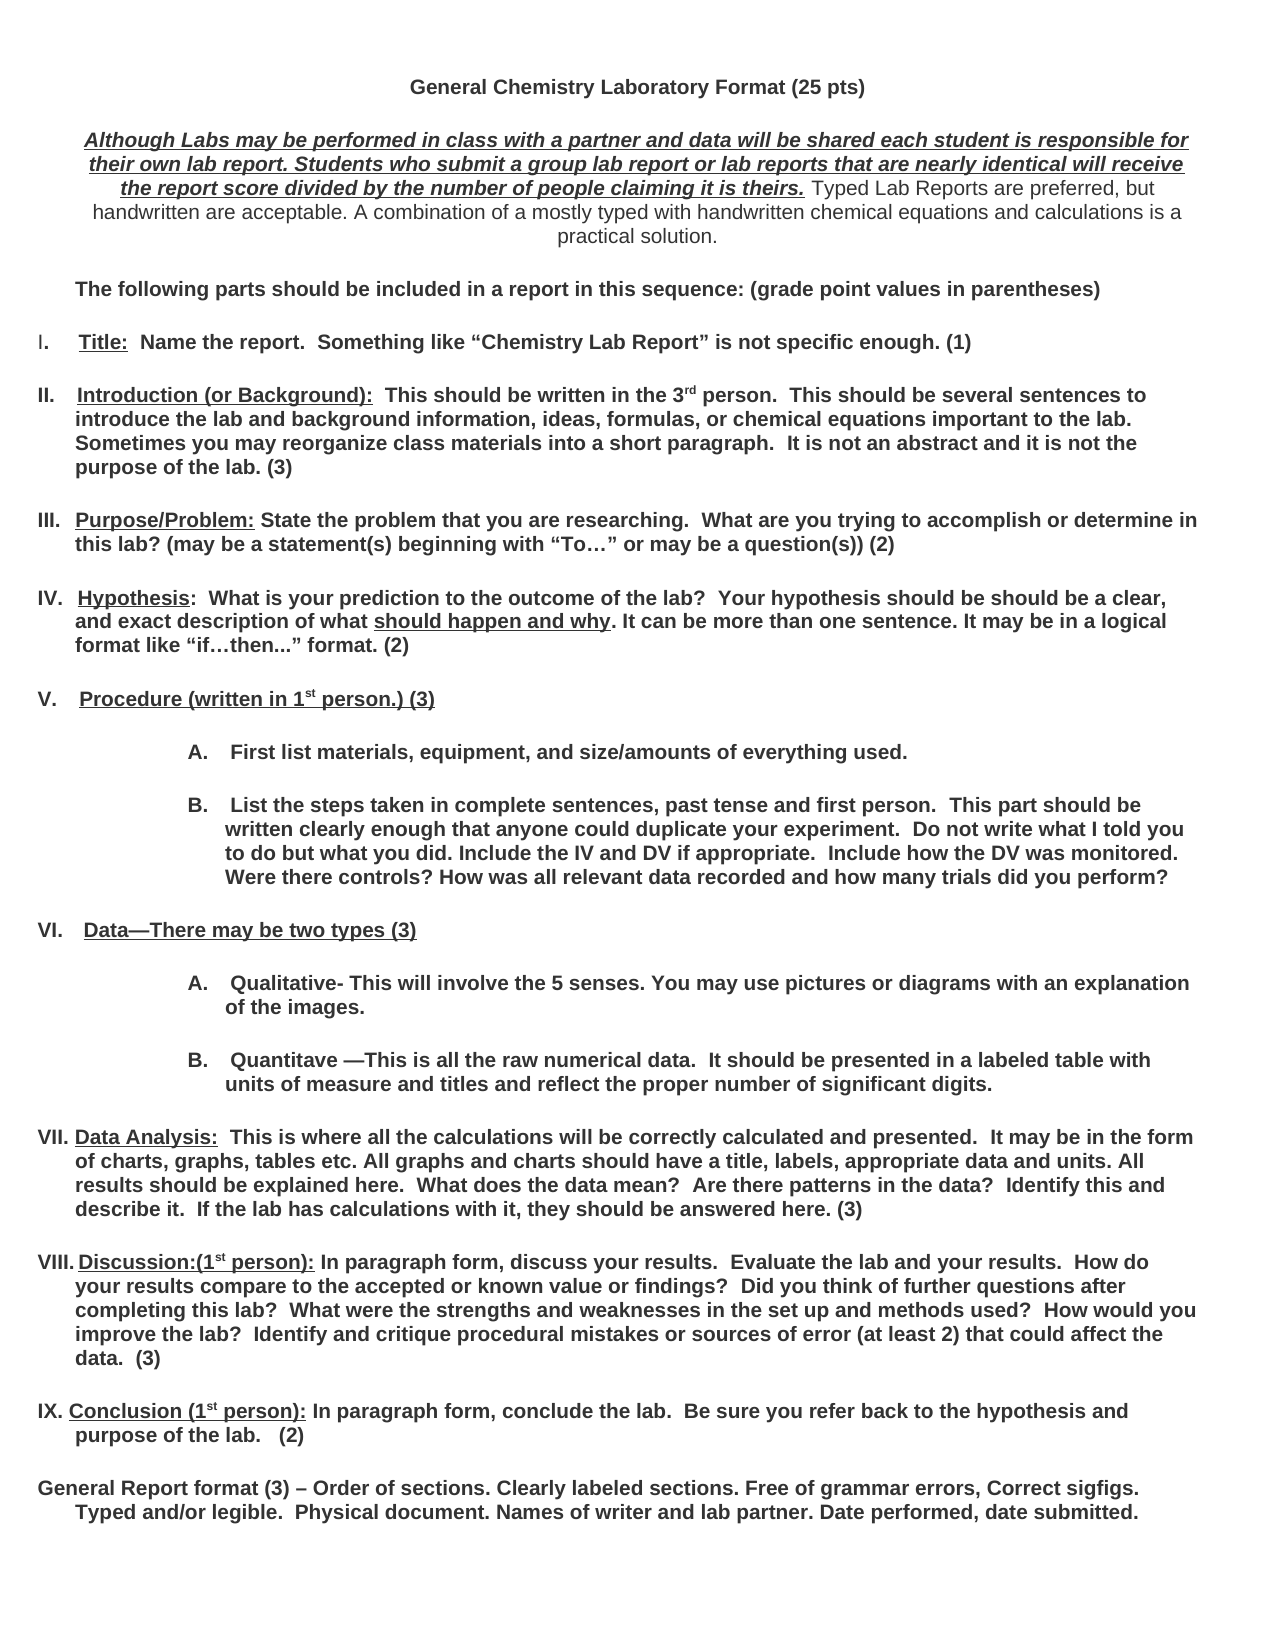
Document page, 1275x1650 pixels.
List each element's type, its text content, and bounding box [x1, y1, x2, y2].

text VIII. Discussion:(1st person): In paragraph form, discuss your results. Evaluate the lab and your results. How do your results compare to the accepted or known value or findings? Did you think of further questions after completing this lab? What were the strengths and weaknesses in the set up and methods used? How would you improve the lab? Identify and critique procedural mistakes or sources of error (at least 2) that could affect the data. (3) [37, 1250, 1200, 1370]
text VI. Data—There may be two types (3) [37, 918, 1200, 942]
text Although Labs may be performed in class with a partner and data will be shared each student is responsible for their own lab report. Students who submit a group lab report or lab reports that are nearly identical will receive the report score divided by the number of people claiming it is theirs. Typed Lab Reports are preferred, but handwritten are acceptable. A combination of a mostly typed with handwritten chemical equations and calculations is a practical solution. [75, 128, 1200, 248]
text A. Qualitative- This will involve the 5 senses. You may use pictures or diagrams with an explanation of the images. [187, 971, 1200, 1019]
text A. First list materials, equipment, and size/amounts of everything used. [187, 739, 1200, 763]
text IV. Hypothesis: What is your prediction to the outcome of the lab? Your hypothesis should be should be a clear, and exact description of what should happen and why. It can be more than one sentence. It may be in a logical format like “if…then...” format. (2) [37, 585, 1200, 657]
text The following parts should be included in a report in this sequence: (grade point values in parentheses) [75, 277, 1200, 301]
text VII. Data Analysis: This is where all the calculations will be correctly calculated and presented. It may be in the form of charts, graphs, tables etc. All graphs and charts should have a title, labels, appropriate data and units. All results should be explained here. What does the data mean? Are there patterns in the data? Identify this and describe it. If the lab has calculations with it, they should be answered here. (3) [37, 1125, 1200, 1221]
text B. Quantitave —This is all the raw numerical data. It should be presented in a labeled table with units of measure and titles and reflect the proper number of significant digits. [187, 1048, 1200, 1096]
text III. Purpose/Problem: State the problem that you are researching. What are you trying to accomplish or determine in this lab? (may be a statement(s) beginning with “To…” or may be a question(s)) (2) [37, 508, 1200, 556]
text I. Title: Name the report. Something like “Chemistry Lab Report” is not specific enough. (1) [37, 330, 1200, 354]
text II. Introduction (or Background): This should be written in the 3rd person. This should be several sentences to introduce the lab and background information, ideas, formulas, or chemical equations important to the lab. Sometimes you may reorganize class materials into a short paragraph. It is not an abstract and it is not the purpose of the lab. (3) [37, 383, 1200, 479]
text General Chemistry Laboratory Format (25 pts) [75, 75, 1200, 99]
text V. Procedure (written in 1st person.) (3) [37, 686, 1200, 710]
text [37, 1476, 1200, 1524]
text IX. Conclusion (1st person): In paragraph form, conclude the lab. Be sure you refer back to the hypothesis and purpose of the lab. (2) [37, 1399, 1200, 1447]
text B. List the steps taken in complete sentences, past tense and first person. This part should be written clearly enough that anyone could duplicate your experiment. Do not write what I told you to do but what you did. Include the IV and DV if appropriate. Include how the DV was monitored. Were there controls? How was all relevant data recorded and how many trials did you perform? [187, 793, 1200, 888]
